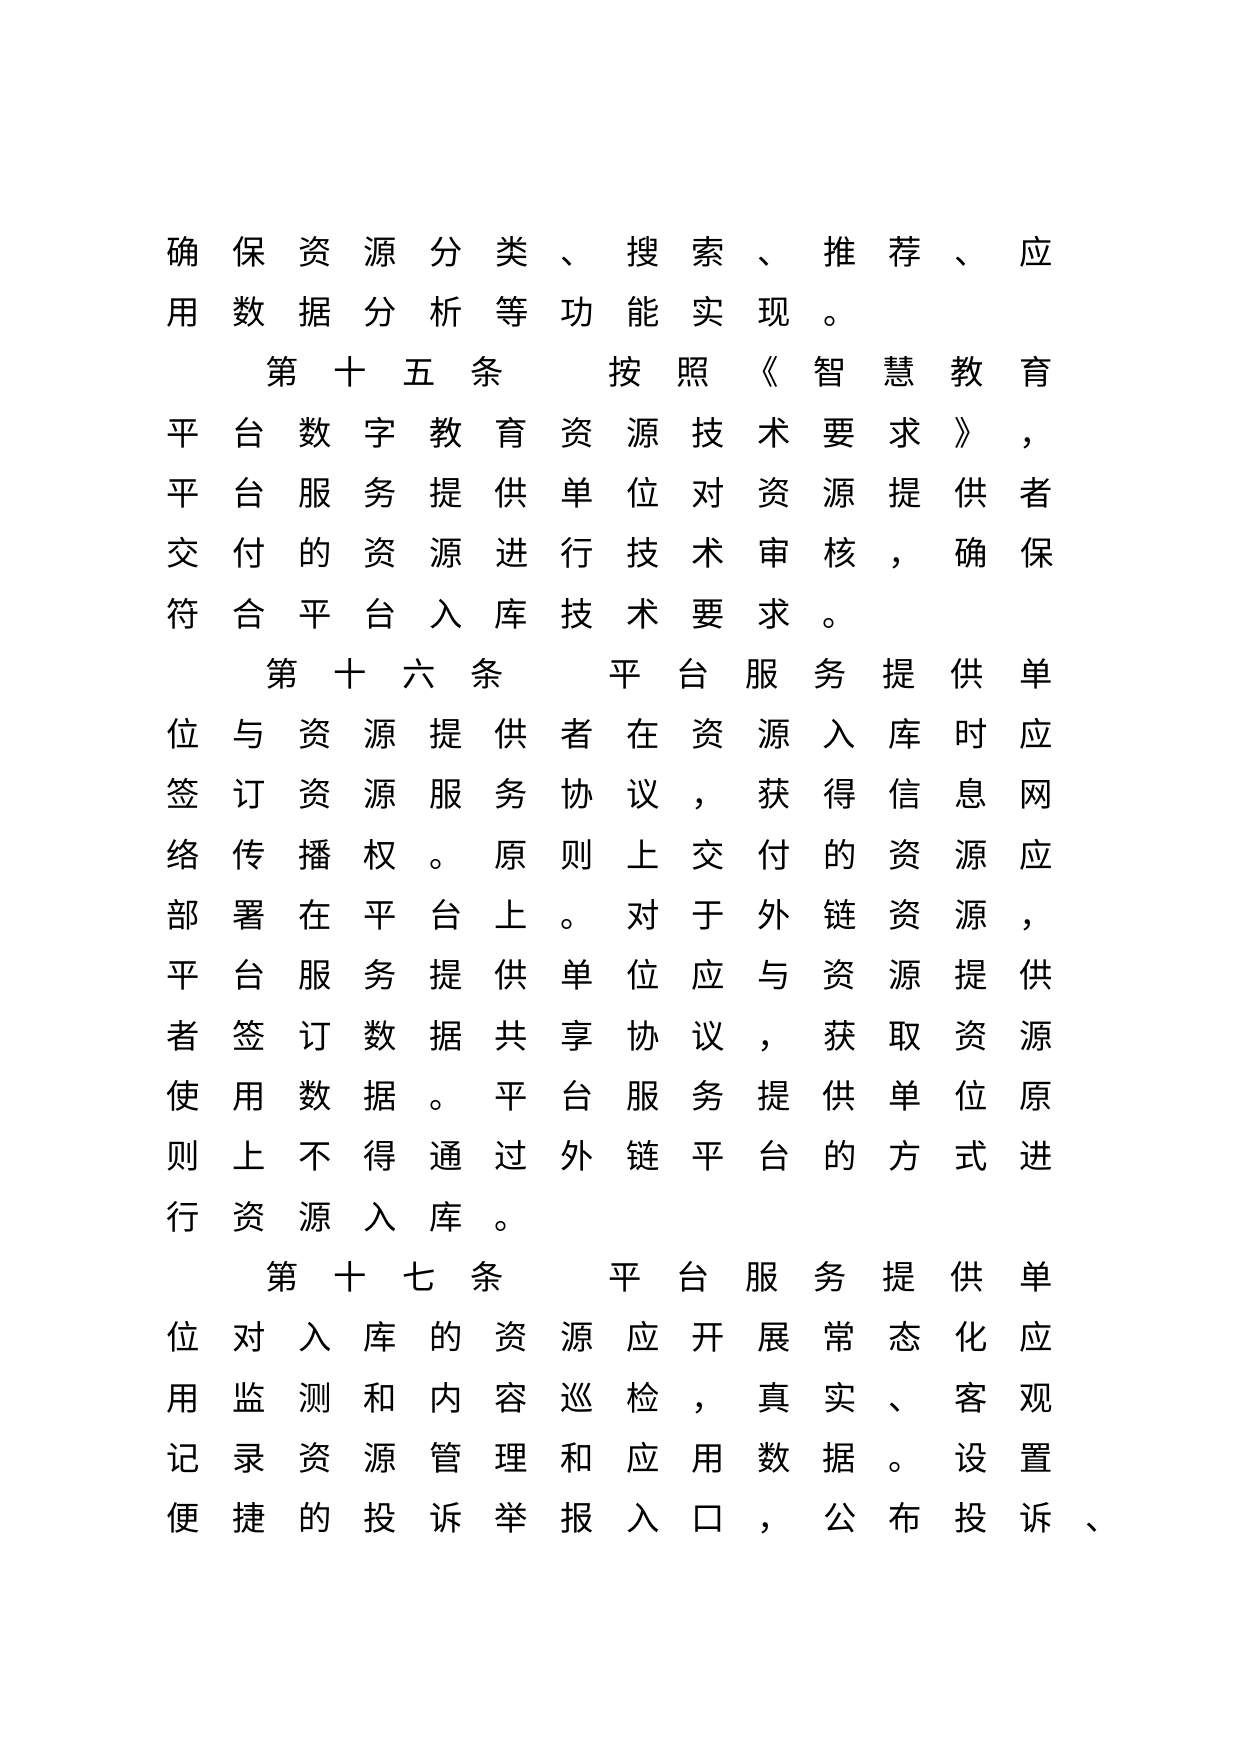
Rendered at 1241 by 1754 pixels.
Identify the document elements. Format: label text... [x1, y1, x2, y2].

text 第十六条 平台服务提供单位与资源提供者在资源入库时应签订资源服务协议，获得信息网络传播权。原则上交付的资源应部署在平台上。对于外链资源，平台服务提供单位应与资源提供者签订数据共享协议，获取资源使用数据。平台服务提供单位原则上不得通过外链平台的方式进行资源入库。 [167, 642, 1085, 1245]
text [167, 1245, 1085, 1546]
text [167, 219, 1085, 340]
text 第十五条 按照《智慧教育平台数字教育资源技术要求》，平台服务提供单位对资源提供者交付的资源进行技术审核，确保符合平台入库技术要求。 [167, 340, 1085, 642]
